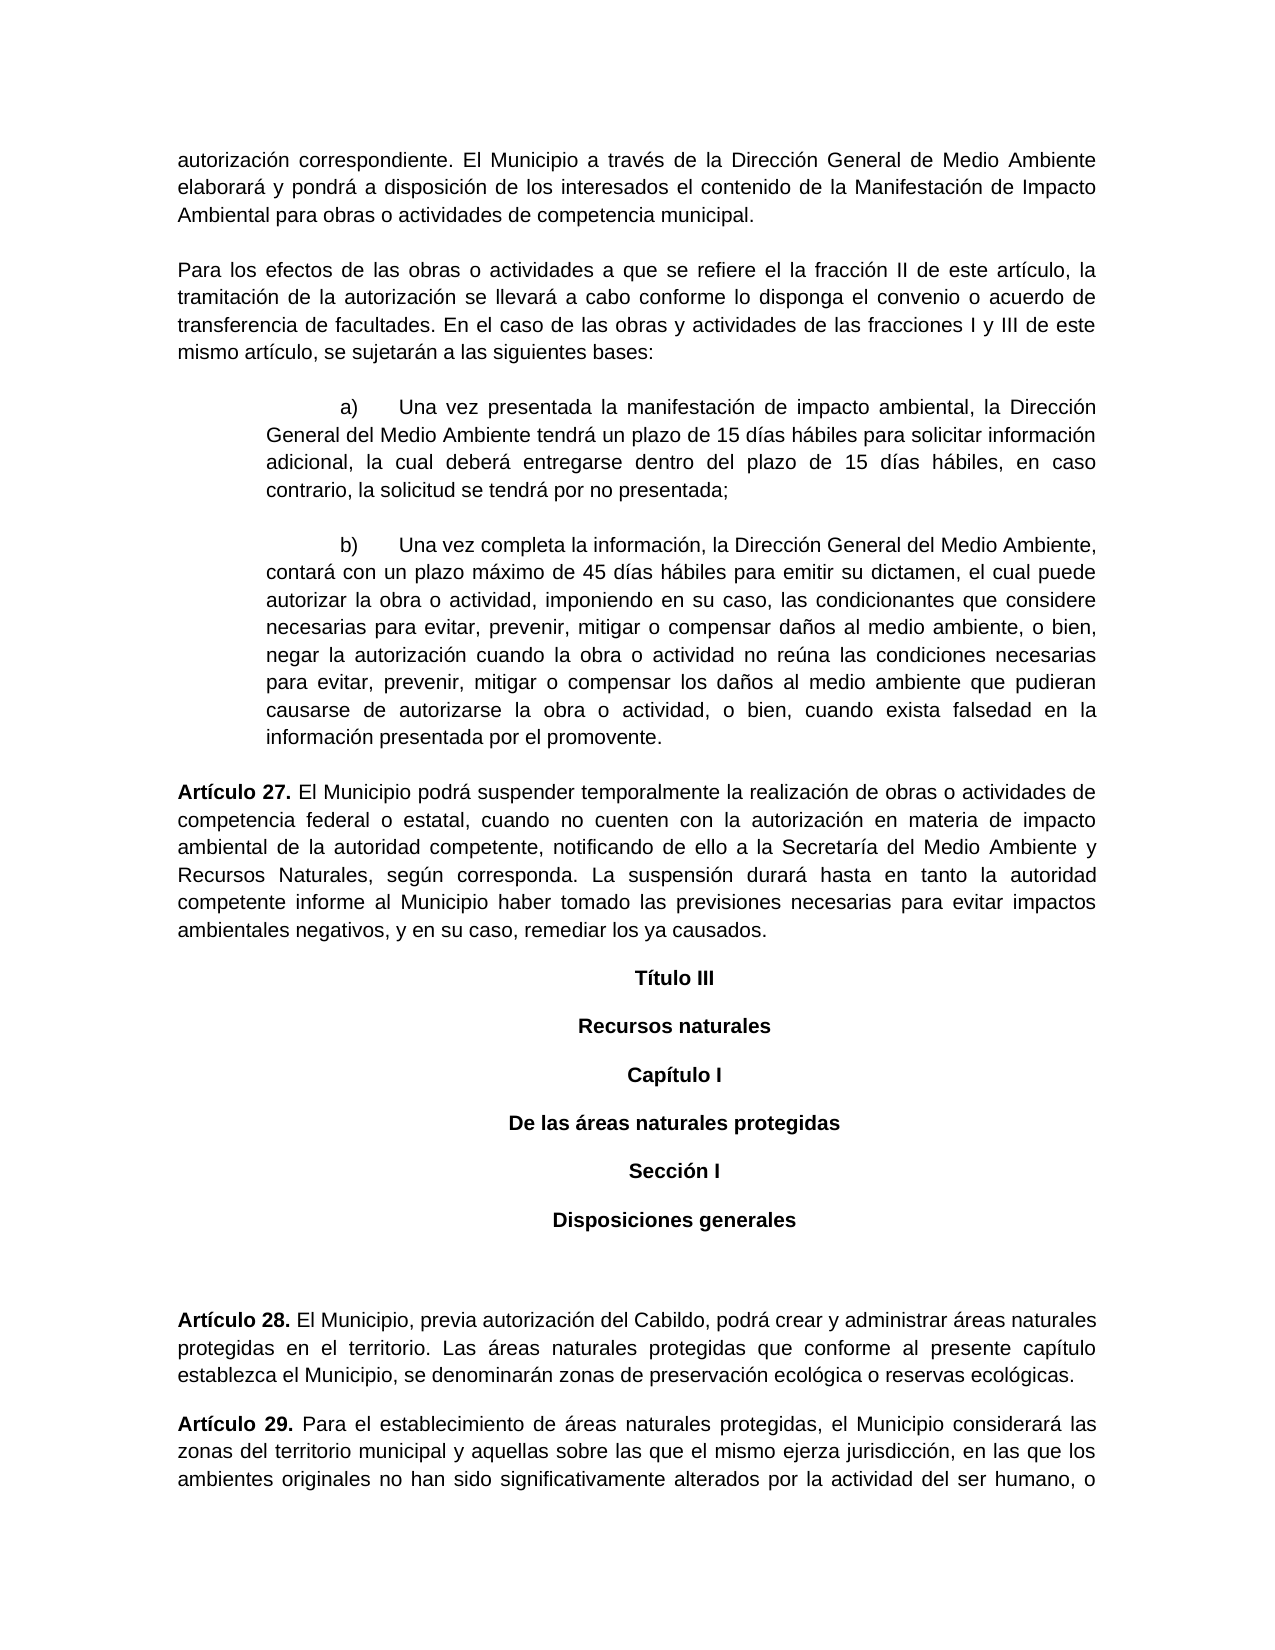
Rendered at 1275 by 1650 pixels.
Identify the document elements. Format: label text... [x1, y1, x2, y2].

list Una vez presentada la manifestación de impacto ambiental, la Dirección General del Medio Ambiente tendrá un plazo de 15 días hábiles para solicitar información adicional, la cual deberá entregarse dentro del plazo de 15 días hábiles, en caso contrario, la solicitud se tendrá por no presentada; [266, 395, 1098, 502]
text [177, 1412, 1098, 1491]
text Capítulo I [177, 1063, 1098, 1087]
text Artículo 27. El Municipio podrá suspender temporalmente la realización de obras o actividades de competencia federal o estatal, cuando no cuenten con la autorización en materia de impacto ambiental de la autoridad competente, notificando de ello a la Secretaría del Medio Ambiente y Recursos Naturales, según corresponda. La suspensión durará hasta en tanto la autoridad competente informe al Municipio haber tomado las previsiones necesarias para evitar impactos ambientales negativos, y en su caso, remediar los ya causados. [177, 780, 1098, 942]
text Recursos naturales [177, 1014, 1098, 1038]
text Artículo 28. El Municipio, previa autorización del Cabildo, podrá crear y administrar áreas naturales protegidas en el territorio. Las áreas naturales protegidas que conforme al presente capítulo establezca el Municipio, se denominarán zonas de preservación ecológica o reservas ecológicas. [177, 1308, 1098, 1387]
text Título III [177, 966, 1098, 990]
text De las áreas naturales protegidas [177, 1111, 1098, 1135]
text Sección I [177, 1159, 1098, 1183]
list Una vez completa la información, la Dirección General del Medio Ambiente, contará con un plazo máximo de 45 días hábiles para emitir su dictamen, el cual puede autorizar la obra o actividad, imponiendo en su caso, las condicionantes que considere necesarias para evitar, prevenir, mitigar o compensar daños al medio ambiente, o bien, negar la autorización cuando la obra o actividad no reúna las condiciones necesarias para evitar, prevenir, mitigar o compensar los daños al medio ambiente que pudieran causarse de autorizarse la obra o actividad, o bien, cuando exista falsedad en la información presentada por el promovente. [266, 533, 1098, 749]
text Para los efectos de las obras o actividades a que se refiere el la fracción II de este artículo, la tramitación de la autorización se llevará a cabo conforme lo disponga el convenio o acuerdo de transferencia de facultades. En el caso de las obras y actividades de las fracciones I y III de este mismo artículo, se sujetarán a las siguientes bases: [177, 258, 1098, 364]
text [177, 148, 1098, 227]
text Disposiciones generales [177, 1208, 1098, 1232]
